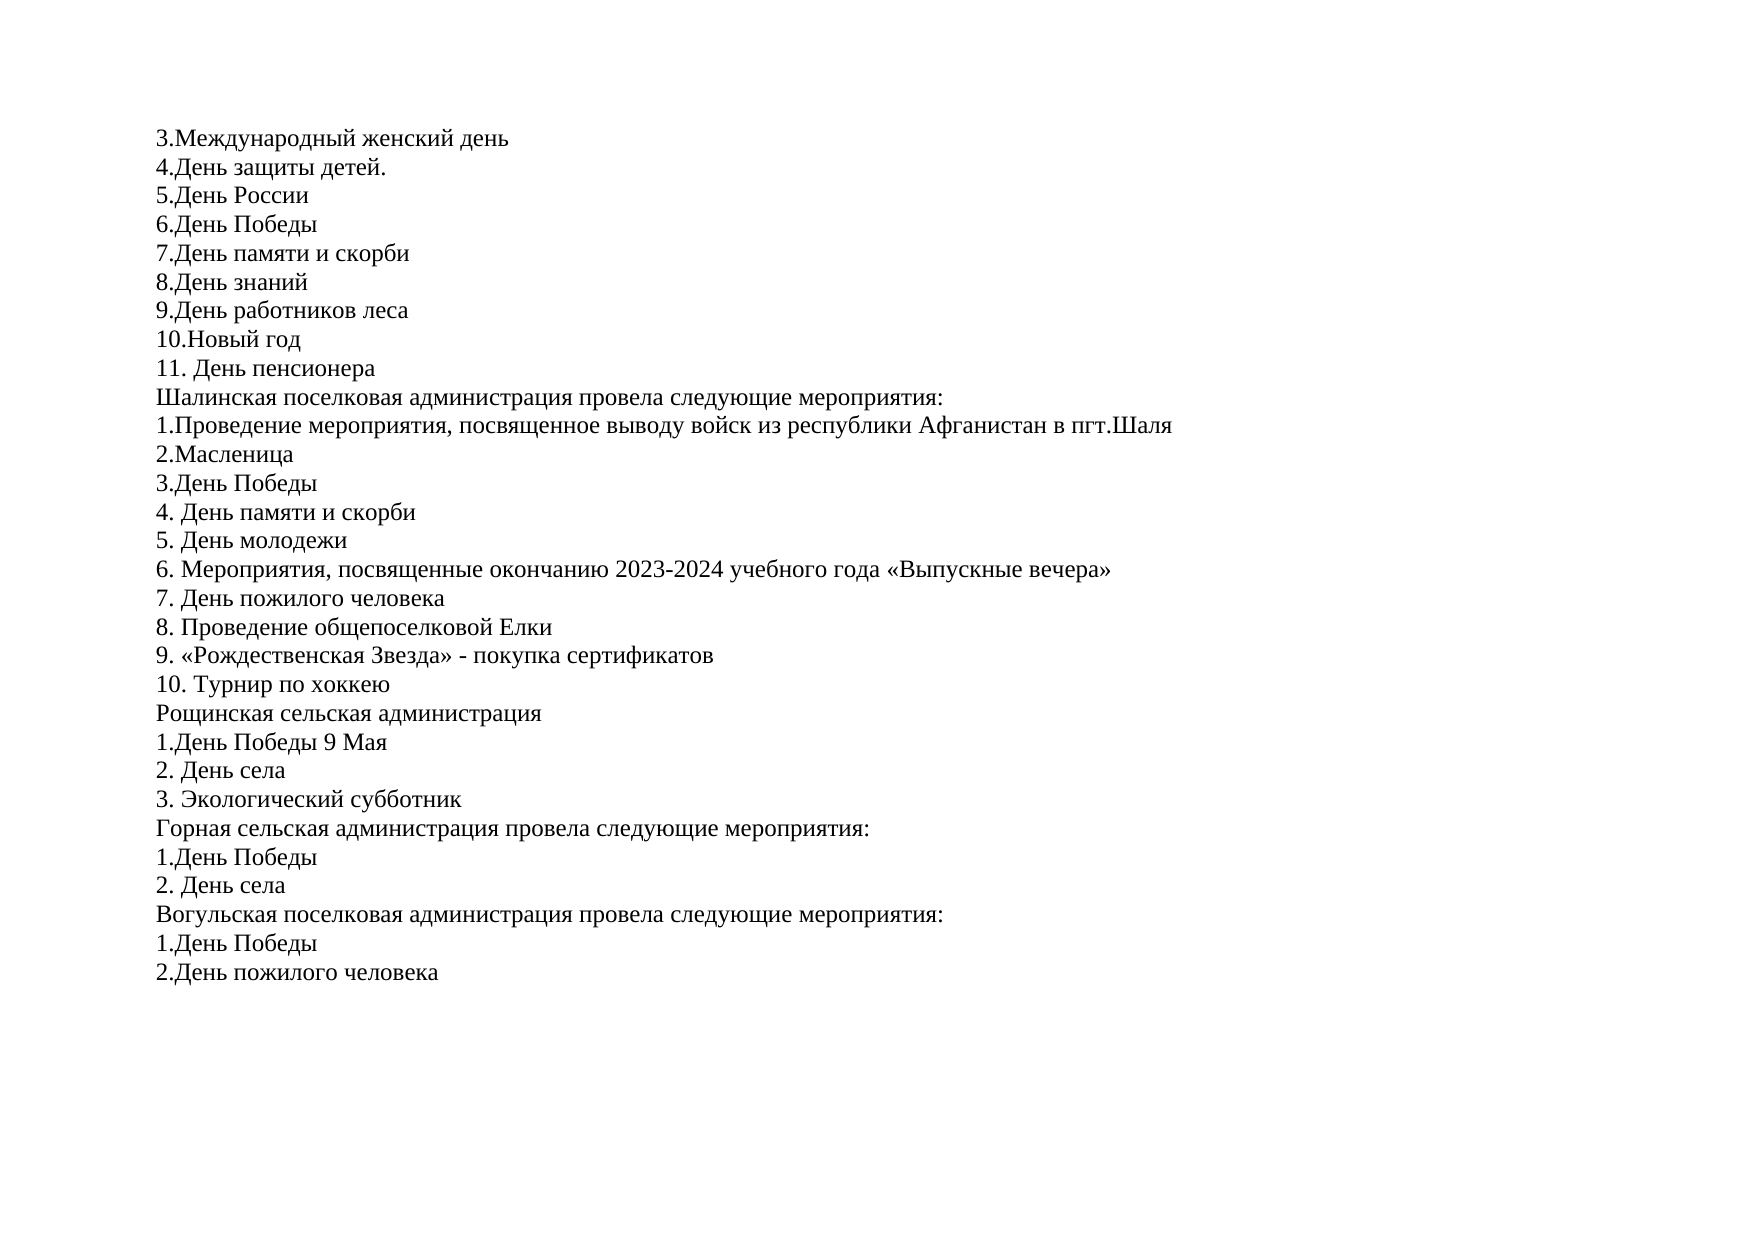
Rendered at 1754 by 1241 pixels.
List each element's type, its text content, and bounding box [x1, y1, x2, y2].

text 7. День пожилого человека [156, 583, 1665, 612]
text 10. Турнир по хоккею [156, 669, 1665, 698]
text 8.День знаний [156, 267, 1665, 296]
text 11. День пенсионера [156, 353, 1665, 382]
text 10.Новый год [156, 324, 1665, 353]
text Горная сельская администрация провела следующие мероприятия: [156, 813, 1665, 842]
text 2. День села [156, 756, 1665, 784]
text 9. «Рождественская Звезда» - покупка сертификатов [156, 641, 1665, 669]
text 5.День России [156, 181, 1665, 209]
text 1.Проведение мероприятия, посвященное выводу войск из республики Афганистан в пгт.Шаля [156, 411, 1665, 439]
text Вогульская поселковая администрация провела следующие мероприятия: [156, 899, 1665, 928]
text 2.Масленица [156, 439, 1665, 468]
text 4.День защиты детей. [156, 152, 1665, 181]
text 3.Международный женский день [156, 123, 1665, 152]
text 1.День Победы [156, 928, 1665, 957]
text 6.День Победы [156, 209, 1665, 238]
text 1.День Победы [156, 842, 1665, 871]
text 8. Проведение общепоселковой Елки [156, 612, 1665, 641]
text Шалинская поселковая администрация провела следующие мероприятия: [156, 382, 1665, 411]
text 2. День села [156, 871, 1665, 899]
text 3.День Победы [156, 468, 1665, 497]
text 4. День памяти и скорби [156, 497, 1665, 526]
text 3. Экологический субботник [156, 784, 1665, 813]
text 2.День пожилого человека [156, 957, 1665, 986]
text 7.День памяти и скорби [156, 238, 1665, 267]
text 1.День Победы 9 Мая [156, 727, 1665, 756]
text 6. Мероприятия, посвященные окончанию 2023-2024 учебного года «Выпускные вечера» [156, 554, 1665, 583]
text 9.День работников леса [156, 296, 1665, 324]
text Рощинская сельская администрация [156, 698, 1665, 727]
text 5. День молодежи [156, 526, 1665, 554]
